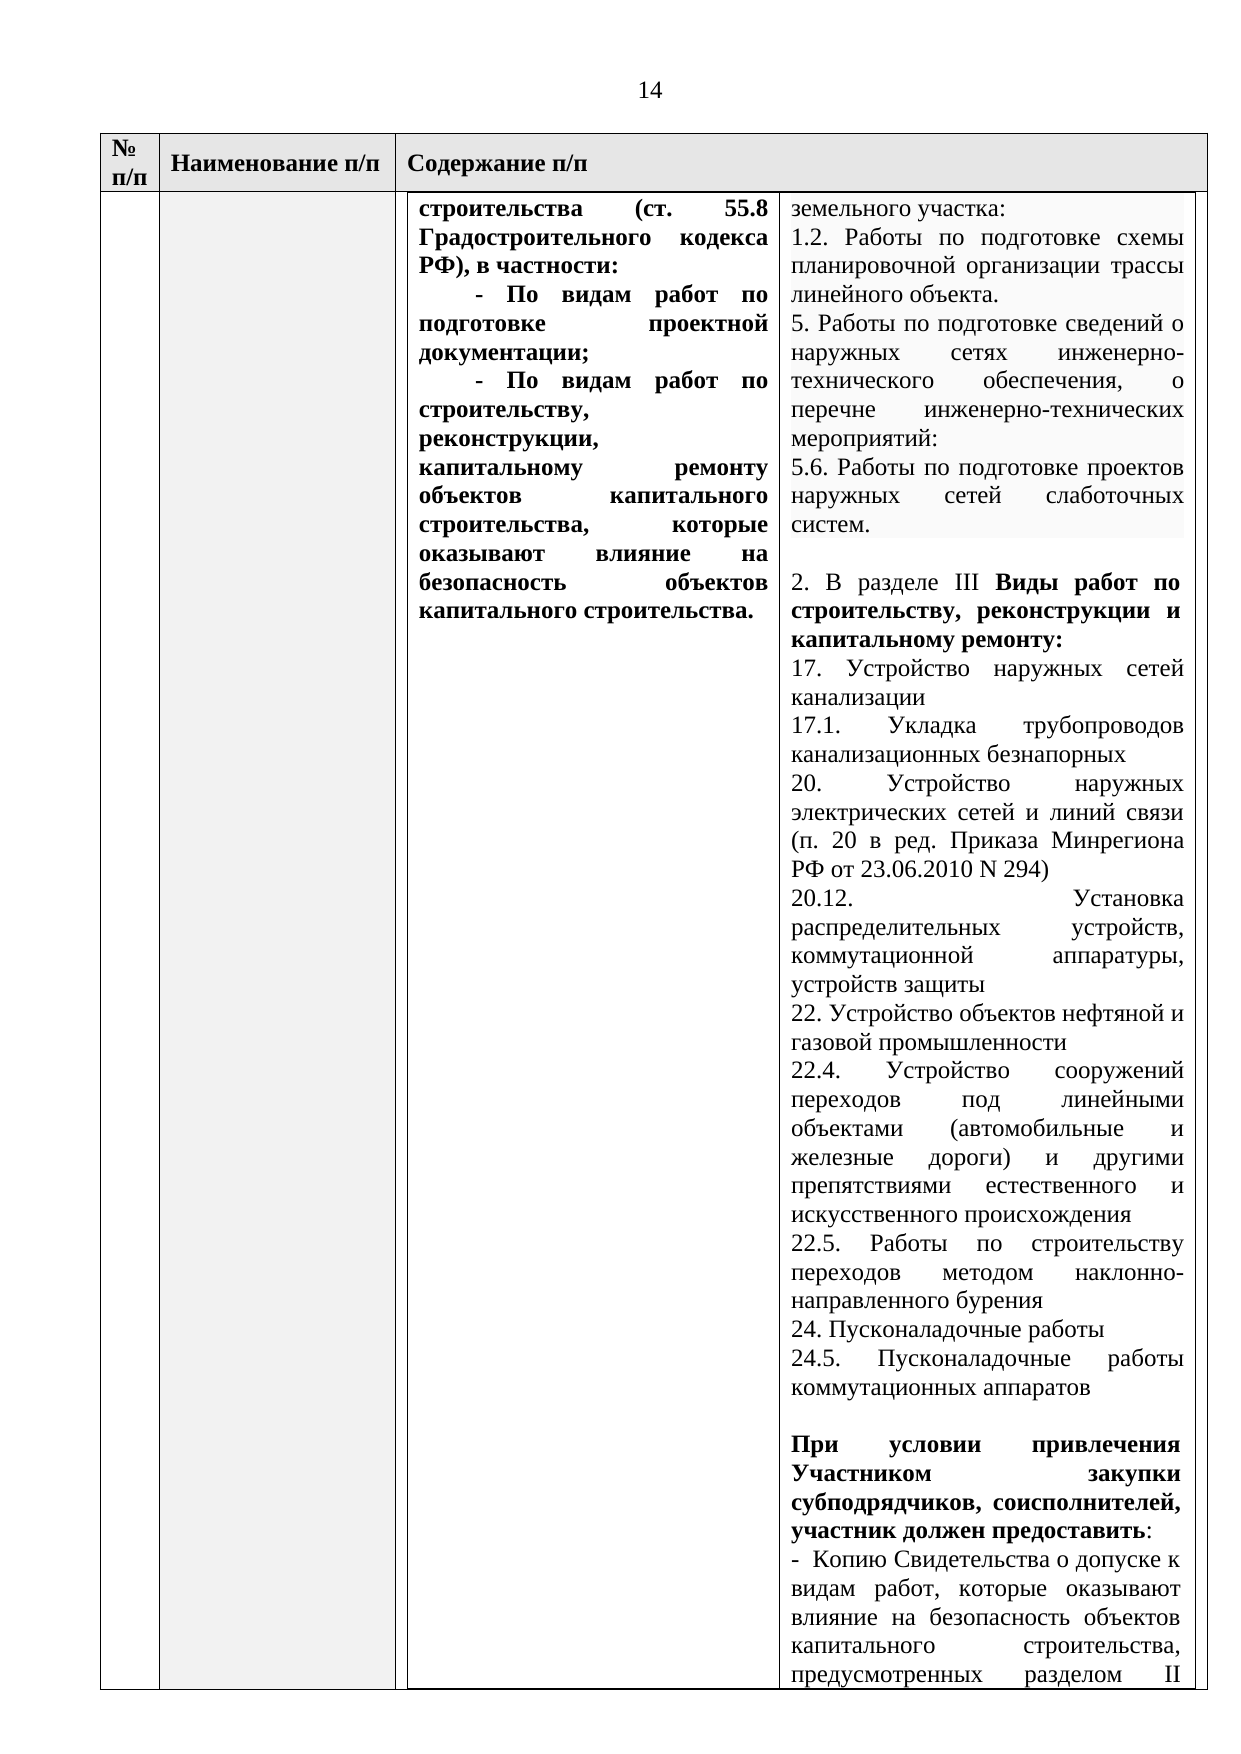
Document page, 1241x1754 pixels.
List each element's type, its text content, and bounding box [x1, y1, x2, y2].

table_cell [396, 192, 407, 1689]
table_header Наименование п/п [160, 134, 395, 191]
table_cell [408, 193, 779, 1688]
table_header Содержание п/п [396, 134, 1207, 191]
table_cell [160, 192, 395, 1689]
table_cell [1196, 192, 1207, 1689]
table_cell [101, 192, 159, 1689]
table_header № п/п [101, 134, 159, 191]
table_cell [780, 193, 1195, 1688]
